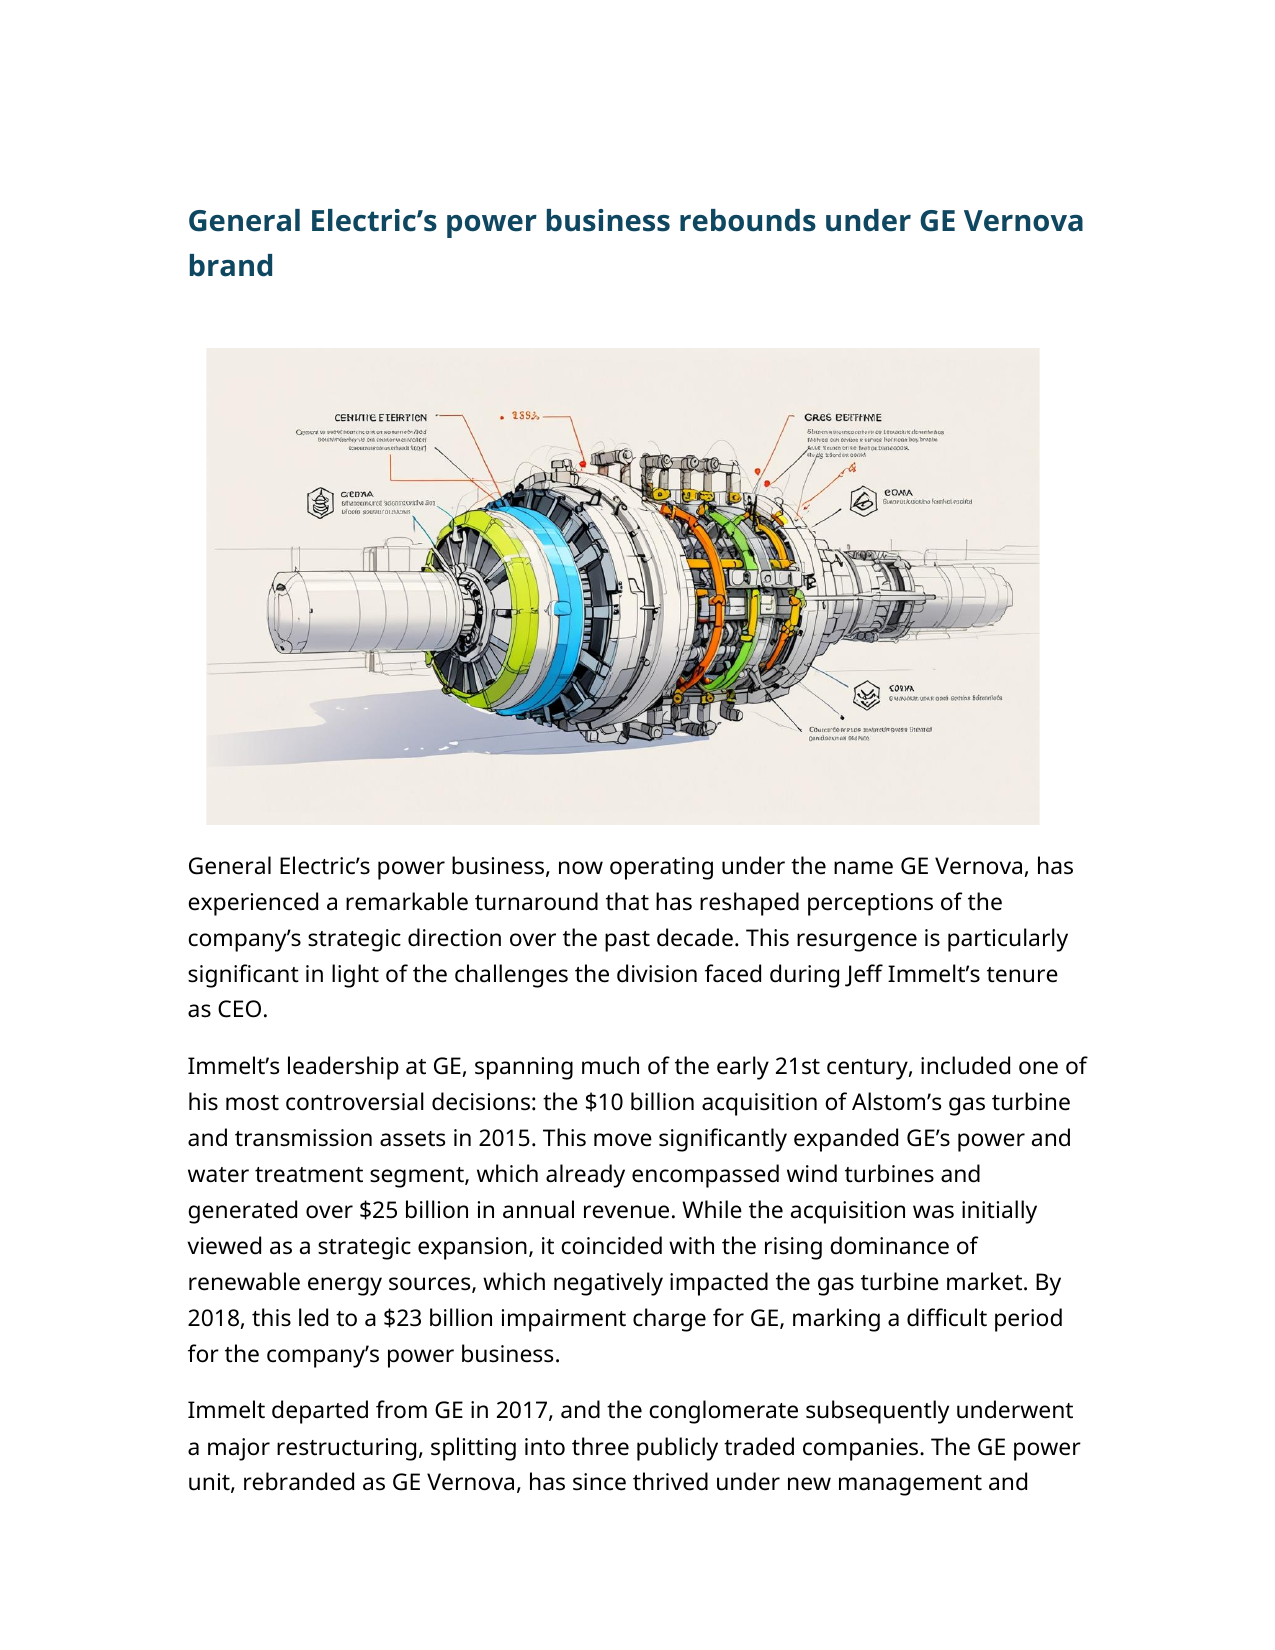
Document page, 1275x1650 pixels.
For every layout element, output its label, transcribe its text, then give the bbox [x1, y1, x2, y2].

picture [206, 348, 1040, 825]
text Immelt’s leadership at GE, spanning much of the early 21st century, included one of his most controversial decisions: the $10 billion acquisition of Alstom’s gas turbine and transmission assets in 2015. This move significantly expanded GE’s power and water treatment segment, which already encompassed wind turbines and generated over $25 billion in annual revenue. While the acquisition was initially viewed as a strategic expansion, it coincided with the rising dominance of renewable energy sources, which negatively impacted the gas turbine market. By 2018, this led to a $23 billion impairment charge for GE, marking a difficult period for the company’s power business. [187, 1050, 1087, 1369]
text General Electric’s power business, now operating under the name GE Vernova, has experienced a remarkable turnaround that has reshaped perceptions of the company’s strategic direction over the past decade. This resurgence is particularly significant in light of the challenges the division faced during Jeff Immelt’s tenure as CEO. [187, 850, 1087, 1025]
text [187, 1394, 1087, 1498]
subtitle General Electric’s power business rebounds under GE Vernova brand [187, 200, 1087, 285]
